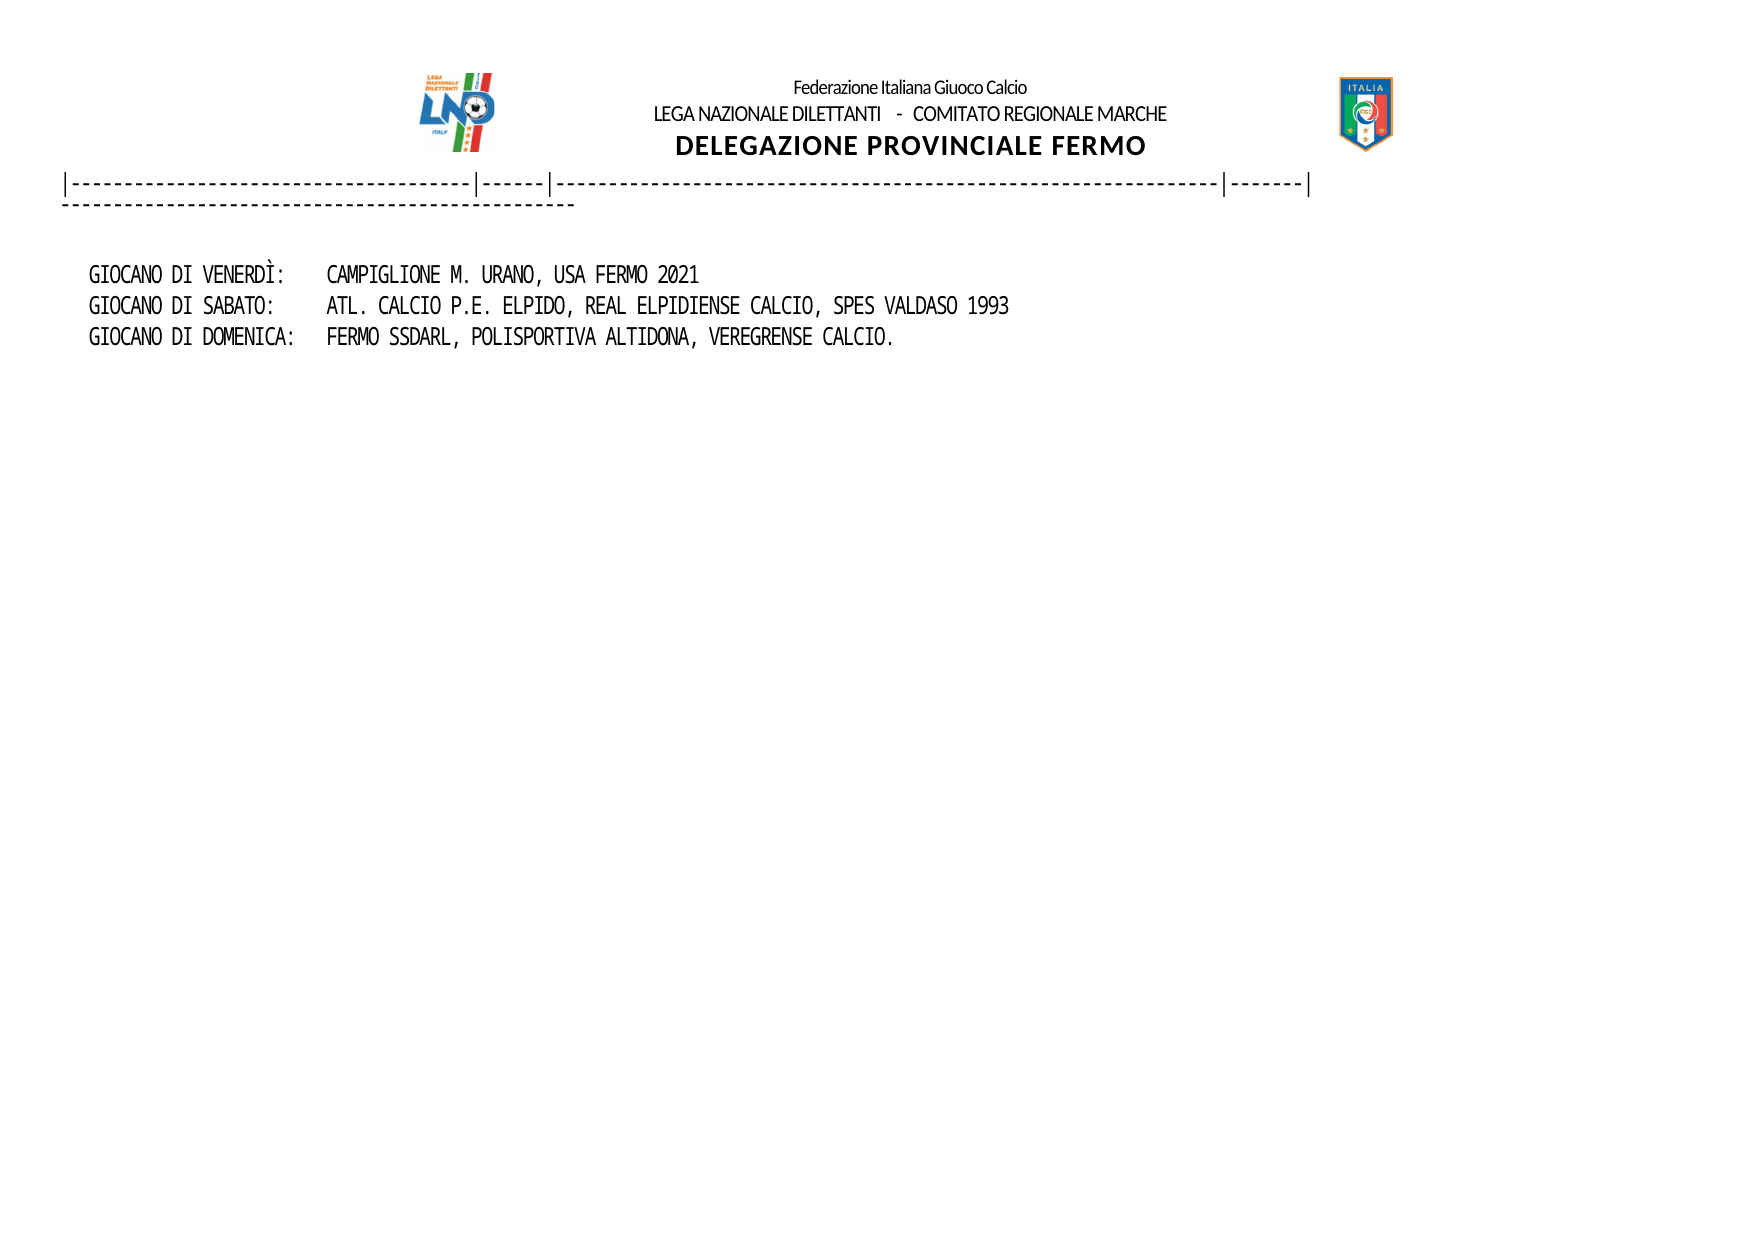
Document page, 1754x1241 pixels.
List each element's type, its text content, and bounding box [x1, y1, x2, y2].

text GIOCANO DI VENERDÌ: CAMPIGLIONE M. URANO, USA FERMO 2021 [89, 258, 1683, 289]
text |--------------------------------------|------|---------------------------------------------------------------|-------| ------------------------------------------------- [59, 175, 1698, 217]
text GIOCANO DI SABATO: ATL. CALCIO P.E. ELPIDO, REAL ELPIDIENSE CALCIO, SPES VALDASO 1993 [89, 289, 1683, 321]
picture [418, 73, 495, 152]
picture [1333, 73, 1398, 152]
text GIOCANO DI DOMENICA: FERMO SSDARL, POLISPORTIVA ALTIDONA, VEREGRENSE CALCIO. [89, 321, 1683, 352]
